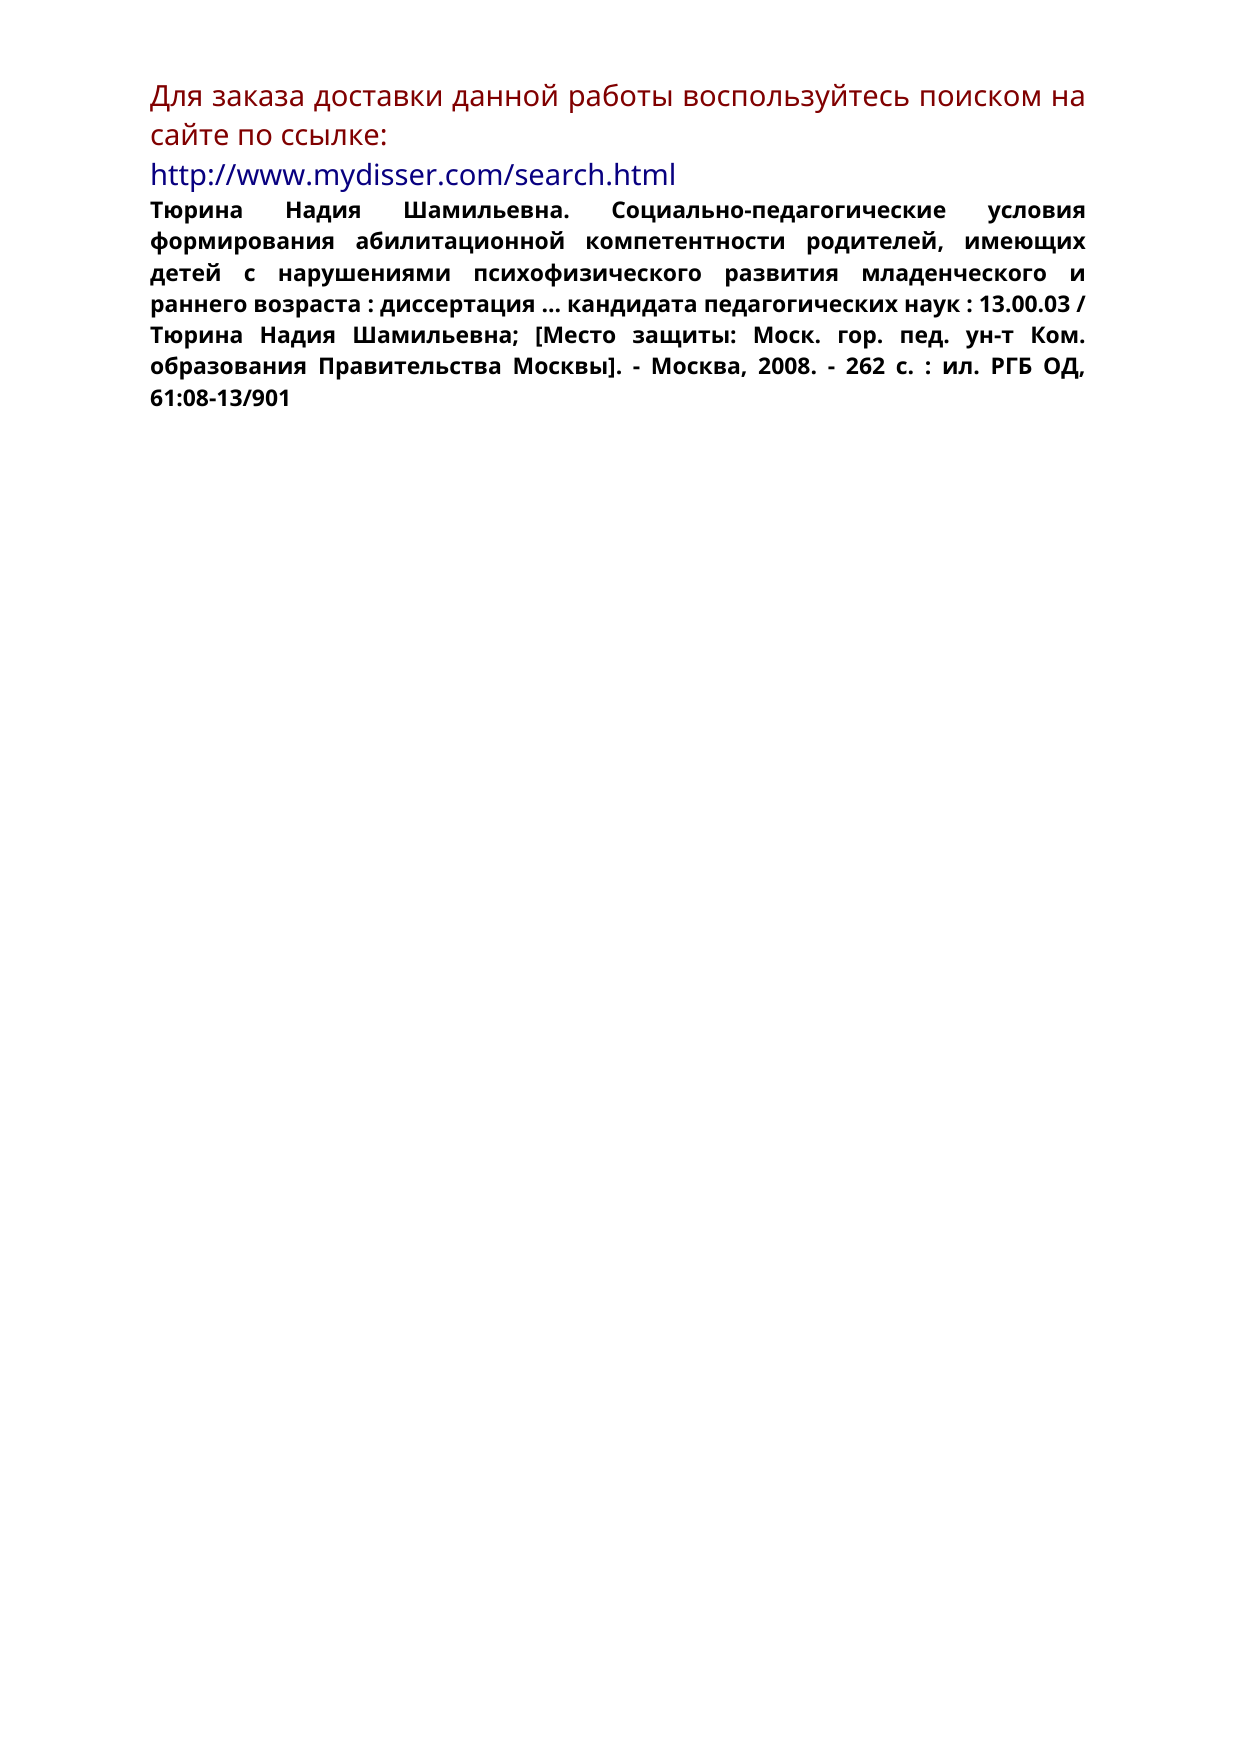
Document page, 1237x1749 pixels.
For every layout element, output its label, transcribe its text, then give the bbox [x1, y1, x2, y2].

text Тюрина Надия Шамильевна. Социально-педагогические условия формирования абилитационной компетентности родителей, имеющих детей с нарушениями психофизического развития младенческого и раннего возраста : диссертация ... кандидата педагогических наук : 13.00.03 / Тюрина Надия Шамильевна; [Место защиты: Моск. гор. пед. ун-т Ком. образования Правительства Москвы]. - Москва, 2008. - 262 с. : ил. РГБ ОД, 61:08-13/901 [150, 194, 1086, 413]
